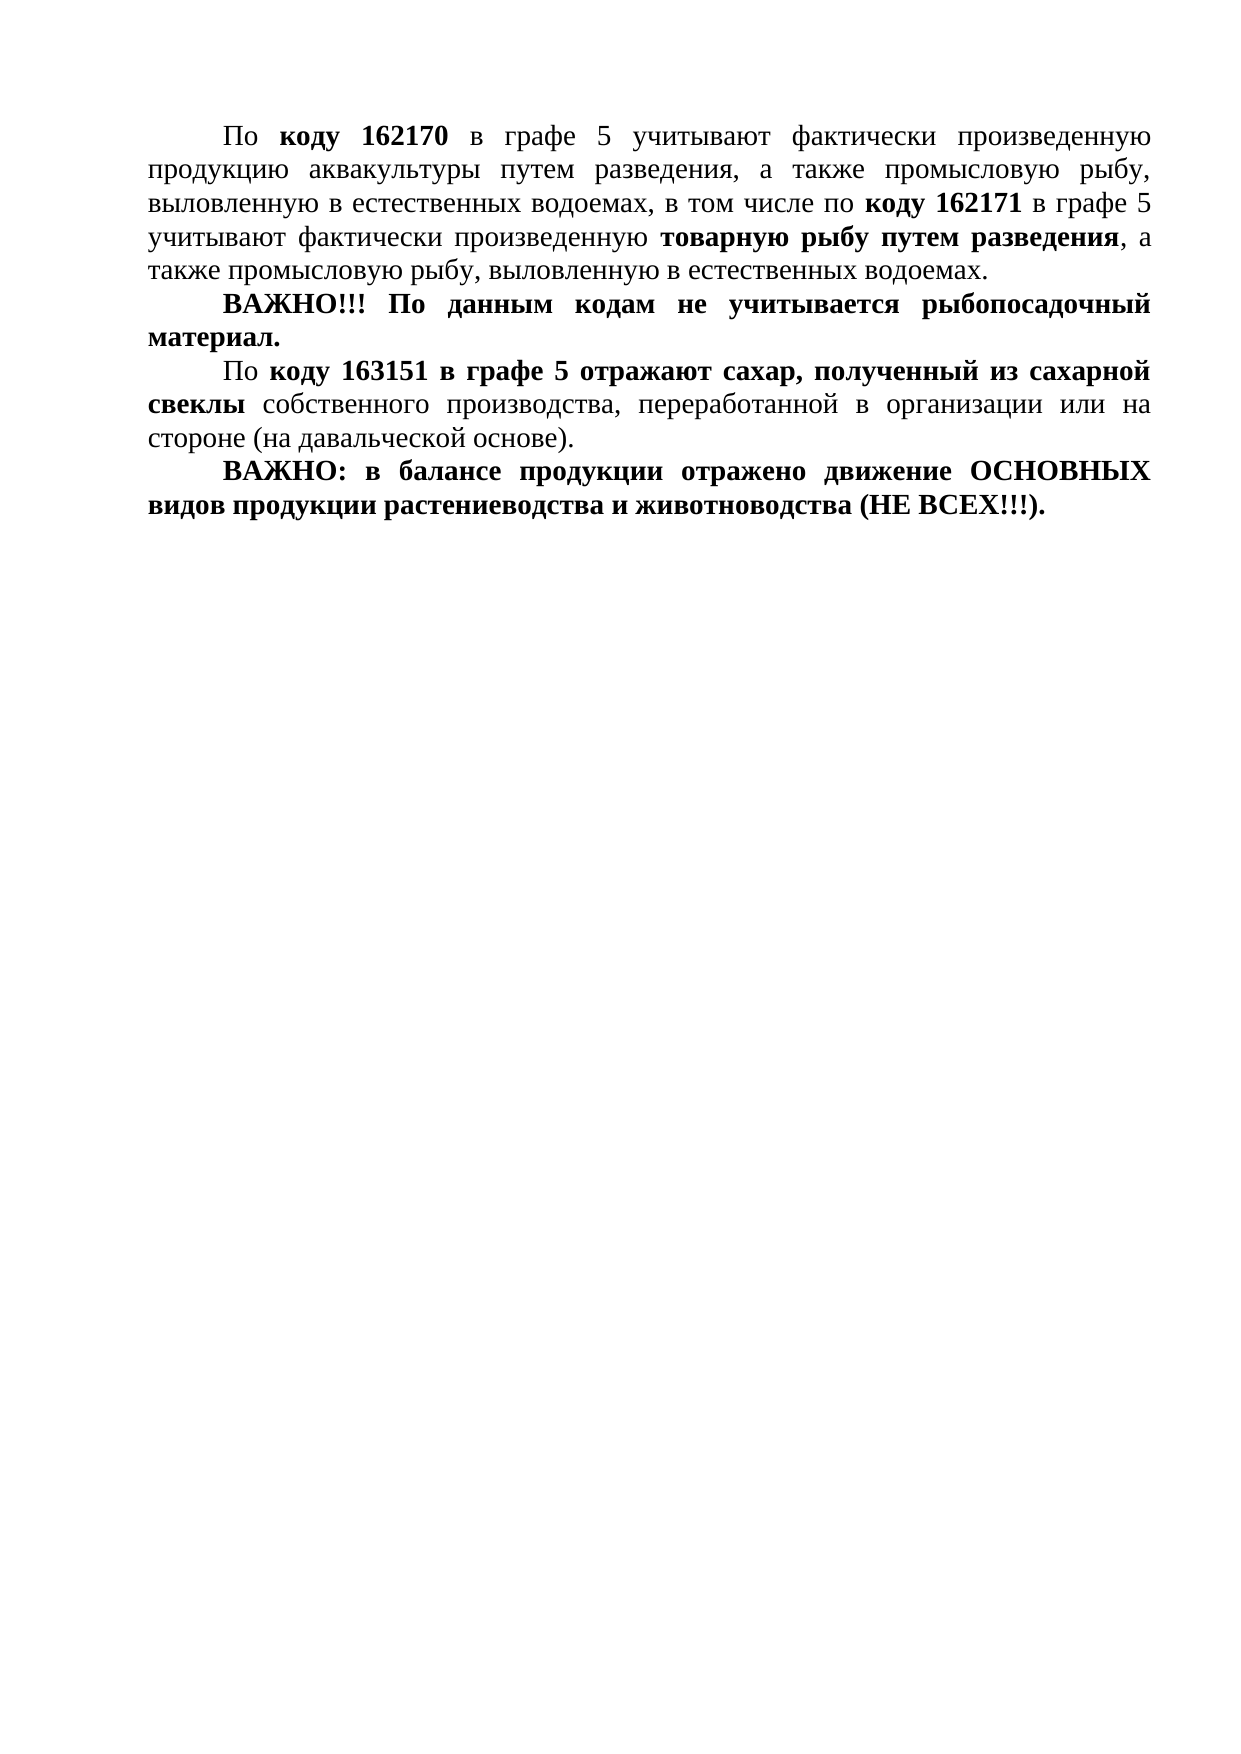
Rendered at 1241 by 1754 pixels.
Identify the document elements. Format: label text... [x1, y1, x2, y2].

text По коду 163151 в графе 5 отражают сахар, полученный из сахарной свеклы собственного производства, переработанной в организации или на стороне (на давальческой основе). [148, 353, 1152, 453]
text ВАЖНО!!! По данным кодам не учитывается рыбопосадочный материал. [148, 286, 1152, 353]
text ВАЖНО: в балансе продукции отражено движение ОСНОВНЫХ видов продукции растениеводства и животноводства (НЕ ВСЕХ!!!). [148, 453, 1152, 521]
text По коду 162170 в графе 5 учитывают фактически произведенную продукцию аквакультуры путем разведения, а также промысловую рыбу, выловленную в естественных водоемах, в том числе по коду 162171 в графе 5 учитывают фактически произведенную товарную рыбу путем разведения, а также промысловую рыбу, выловленную в естественных водоемах. [148, 118, 1152, 286]
